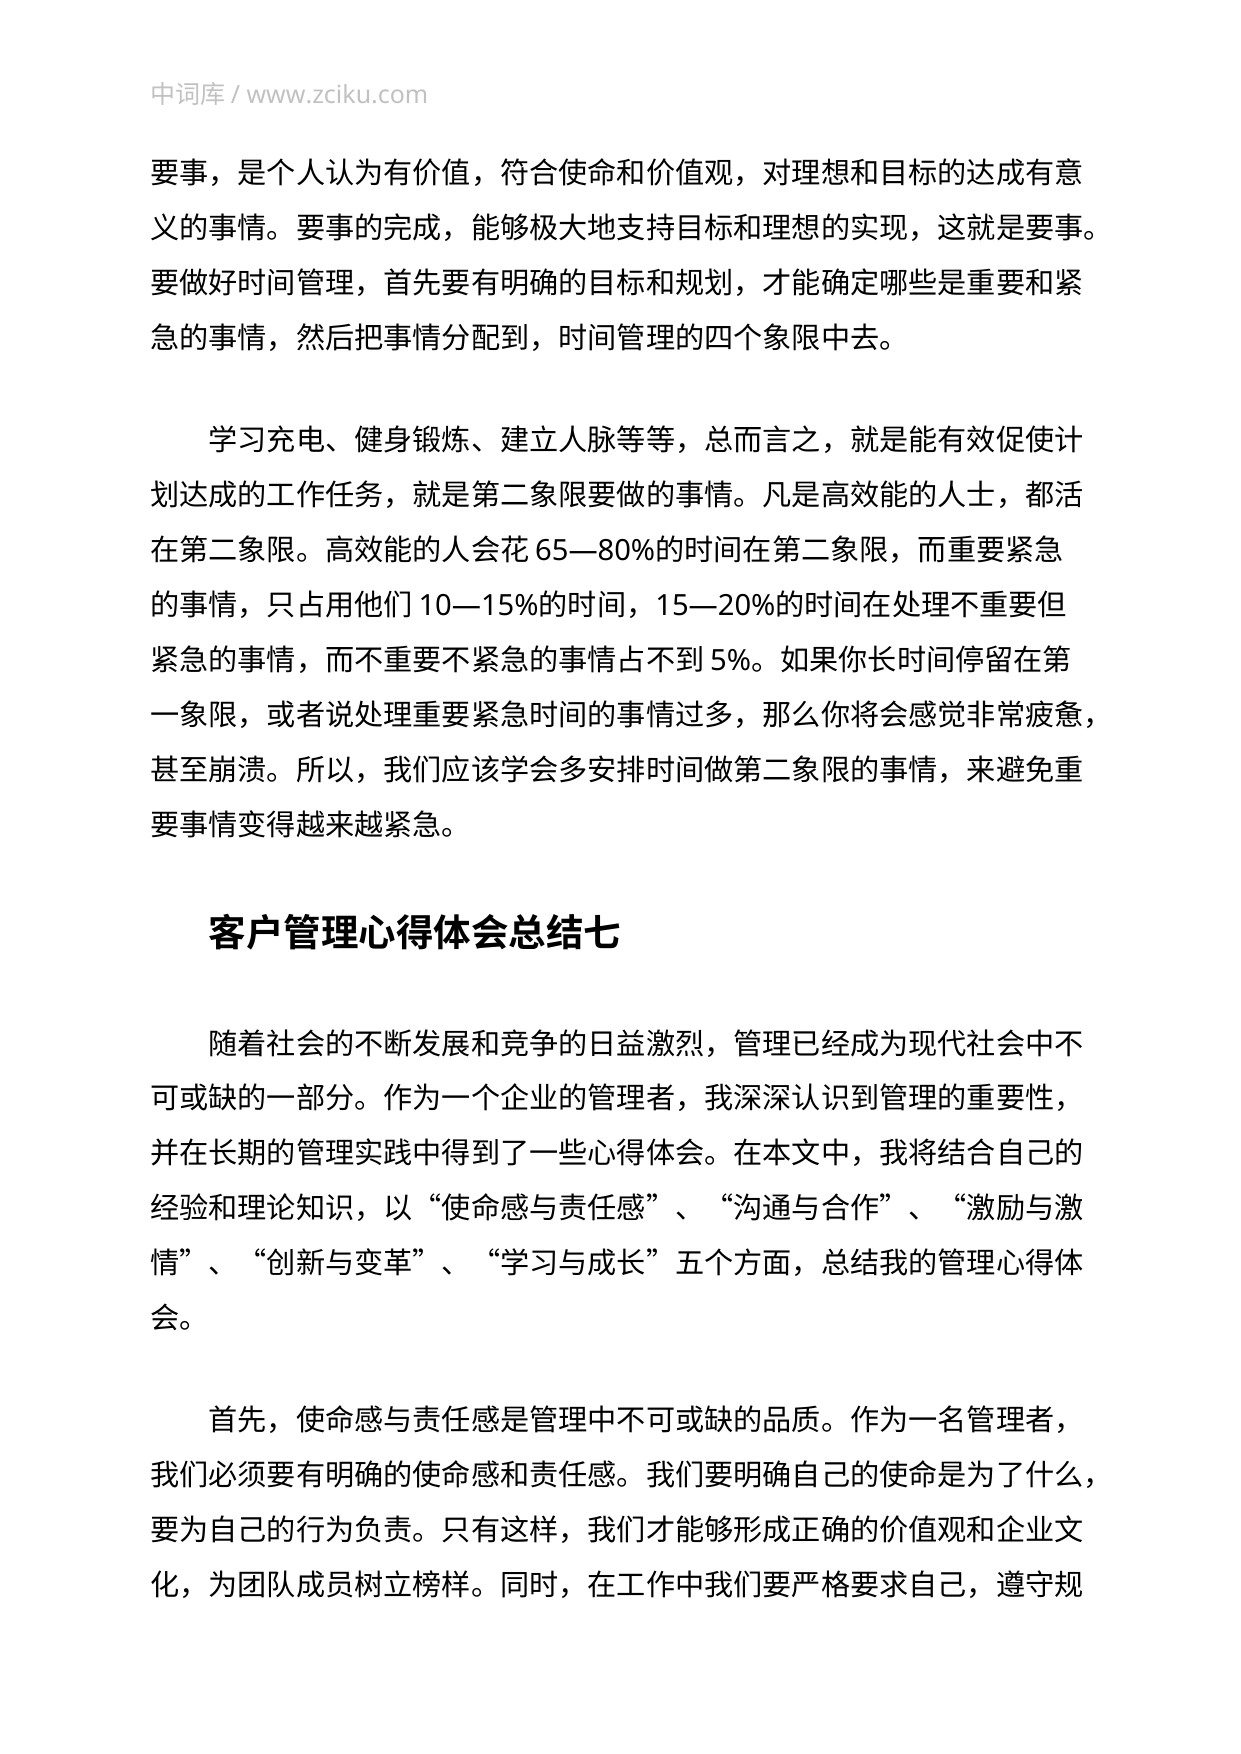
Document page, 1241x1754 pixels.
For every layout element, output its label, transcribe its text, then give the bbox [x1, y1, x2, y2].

text 学习充电、健身锻炼、建立人脉等等，总而言之，就是能有效促使计划达成的工作任务，就是第二象限要做的事情。凡是高效能的人士，都活在第二象限。高效能的人会花65—80%的时间在第二象限，而重要紧急的事情，只占用他们10—15%的时间，15—20%的时间在处理不重要但紧急的事情，而不重要不紧急的事情占不到5%。如果你长时间停留在第一象限，或者说处理重要紧急时间的事情过多，那么你将会感觉非常疲惫，甚至崩溃。所以，我们应该学会多安排时间做第二象限的事情，来避免重要事情变得越来越紧急。 [150, 416, 1090, 843]
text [150, 150, 1090, 357]
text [150, 1396, 1090, 1603]
text 客户管理心得体会总结七 [150, 903, 1090, 957]
text 随着社会的不断发展和竞争的日益激烈，管理已经成为现代社会中不可或缺的一部分。作为一个企业的管理者，我深深认识到管理的重要性，并在长期的管理实践中得到了一些心得体会。在本文中，我将结合自己的经验和理论知识，以“使命感与责任感”、“沟通与合作”、“激励与激情”、“创新与变革”、“学习与成长”五个方面，总结我的管理心得体会。 [150, 1020, 1090, 1337]
